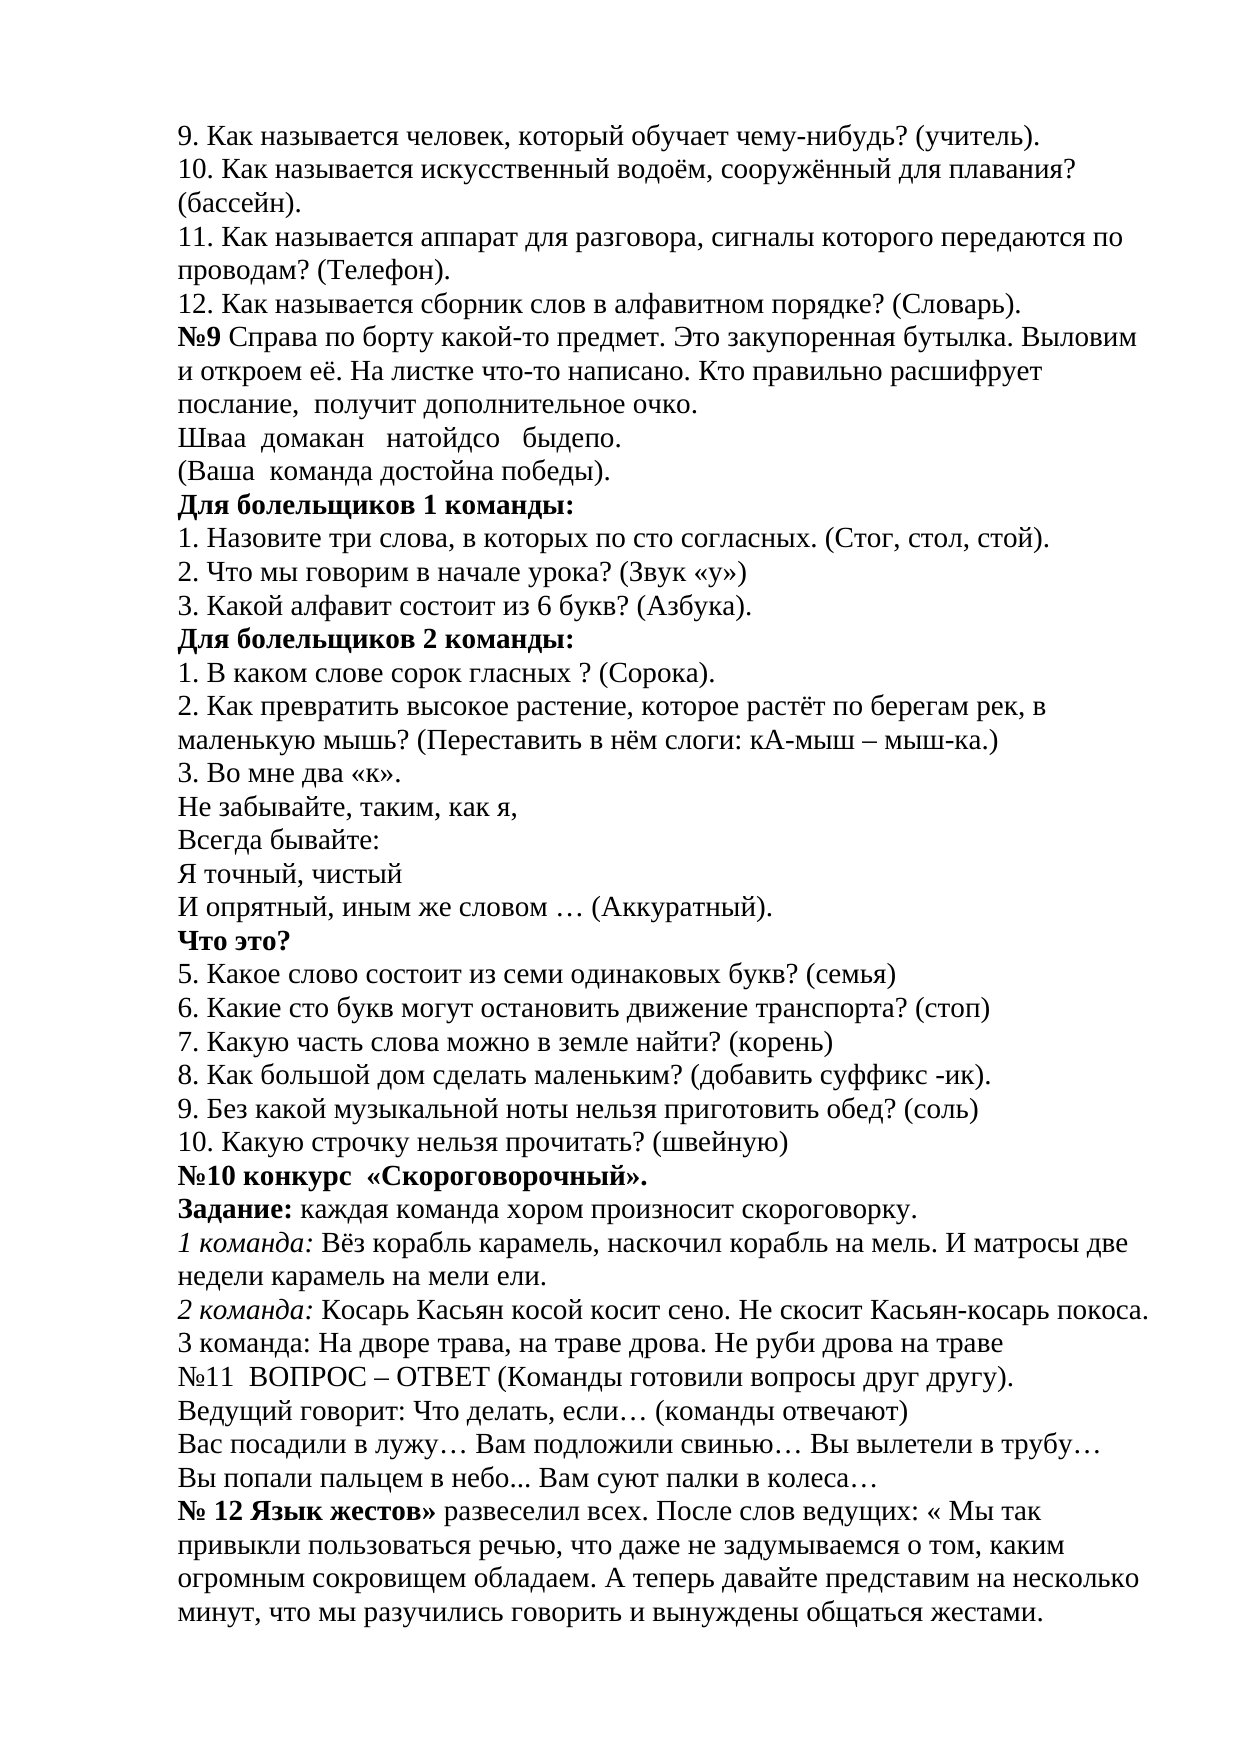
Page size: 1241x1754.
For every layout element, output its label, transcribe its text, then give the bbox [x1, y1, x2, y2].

text 9. Как называется человек, который обучает чему-нибудь? (учитель). [177, 118, 1152, 152]
text Для болельщиков 2 команды: [177, 621, 1152, 655]
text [177, 1493, 1152, 1627]
text Для болельщиков 1 команды: [177, 487, 1152, 521]
text Задание: каждая команда хором произносит скороговорку. [177, 1191, 1152, 1225]
text 2. Как превратить высокое растение, которое растёт по берегам рек, в маленькую мышь? (Переставить в нём слоги: кА-мыш – мыш-ка.) [177, 688, 1152, 755]
text 10. Как называется искусственный водоём, сооружённый для плавания? (бассейн). [177, 152, 1152, 219]
text №11 ВОПРОС – ОТВЕТ (Команды готовили вопросы друг другу). Ведущий говорит: Что делать, если… (команды отвечают) Вас посадили в лужу… Вам подложили свинью… Вы вылетели в трубу… Вы попали пальцем в небо... Вам суют палки в колеса… [177, 1359, 1152, 1493]
text №9 Справа по борту какой-то предмет. Это закупоренная бутылка. Выловим и откроем её. На листке что-то написано. Кто правильно расшифрует послание, получит дополнительное очко. [177, 319, 1152, 420]
text 1. Назовите три слова, в которых по сто согласных. (Стог, стол, стой). [177, 521, 1152, 554]
text 3. Какой алфавит состоит из 6 букв? (Азбука). [177, 588, 1152, 621]
text 2. Что мы говорим в начале урока? (Звук «у») [177, 554, 1152, 588]
text Шваа домакан натойдсо быдепо. (Ваша команда достойна победы). [177, 420, 1152, 487]
text 1. В каком слове сорок гласных ? (Сорока). [177, 655, 1152, 688]
text 3 команда: На дворе трава, на траве дрова. Не руби дрова на траве [177, 1326, 1152, 1359]
text 3. Во мне два «к». Не забывайте, таким, как я, Всегда бывайте: Я точный, чистый И опрятный, иным же словом … (Аккуратный). [177, 755, 1152, 923]
text №10 конкурс «Скороговорочный». [177, 1158, 1152, 1191]
text 2 команда: Косарь Касьян косой косит сено. Не скосит Касьян-косарь покоса. [177, 1292, 1152, 1326]
text 11. Как называется аппарат для разговора, сигналы которого передаются по проводам? (Телефон). [177, 219, 1152, 286]
text 1 команда: Вёз корабль карамель, наскочил корабль на мель. И матросы две недели карамель на мели ели. [177, 1225, 1152, 1292]
text Что это? [177, 923, 1152, 957]
text 5. Какое слово состоит из семи одинаковых букв? (семья) 6. Какие сто букв могут остановить движение транспорта? (стоп) 7. Какую часть слова можно в земле найти? (корень) 8. Как большой дом сделать маленьким? (добавить суффикс -ик). 9. Без какой музыкальной ноты нельзя приготовить обед? (соль) 10. Какую строчку нельзя прочитать? (швейную) [177, 957, 1152, 1158]
text 12. Как называется сборник слов в алфавитном порядке? (Словарь). [177, 286, 1152, 319]
